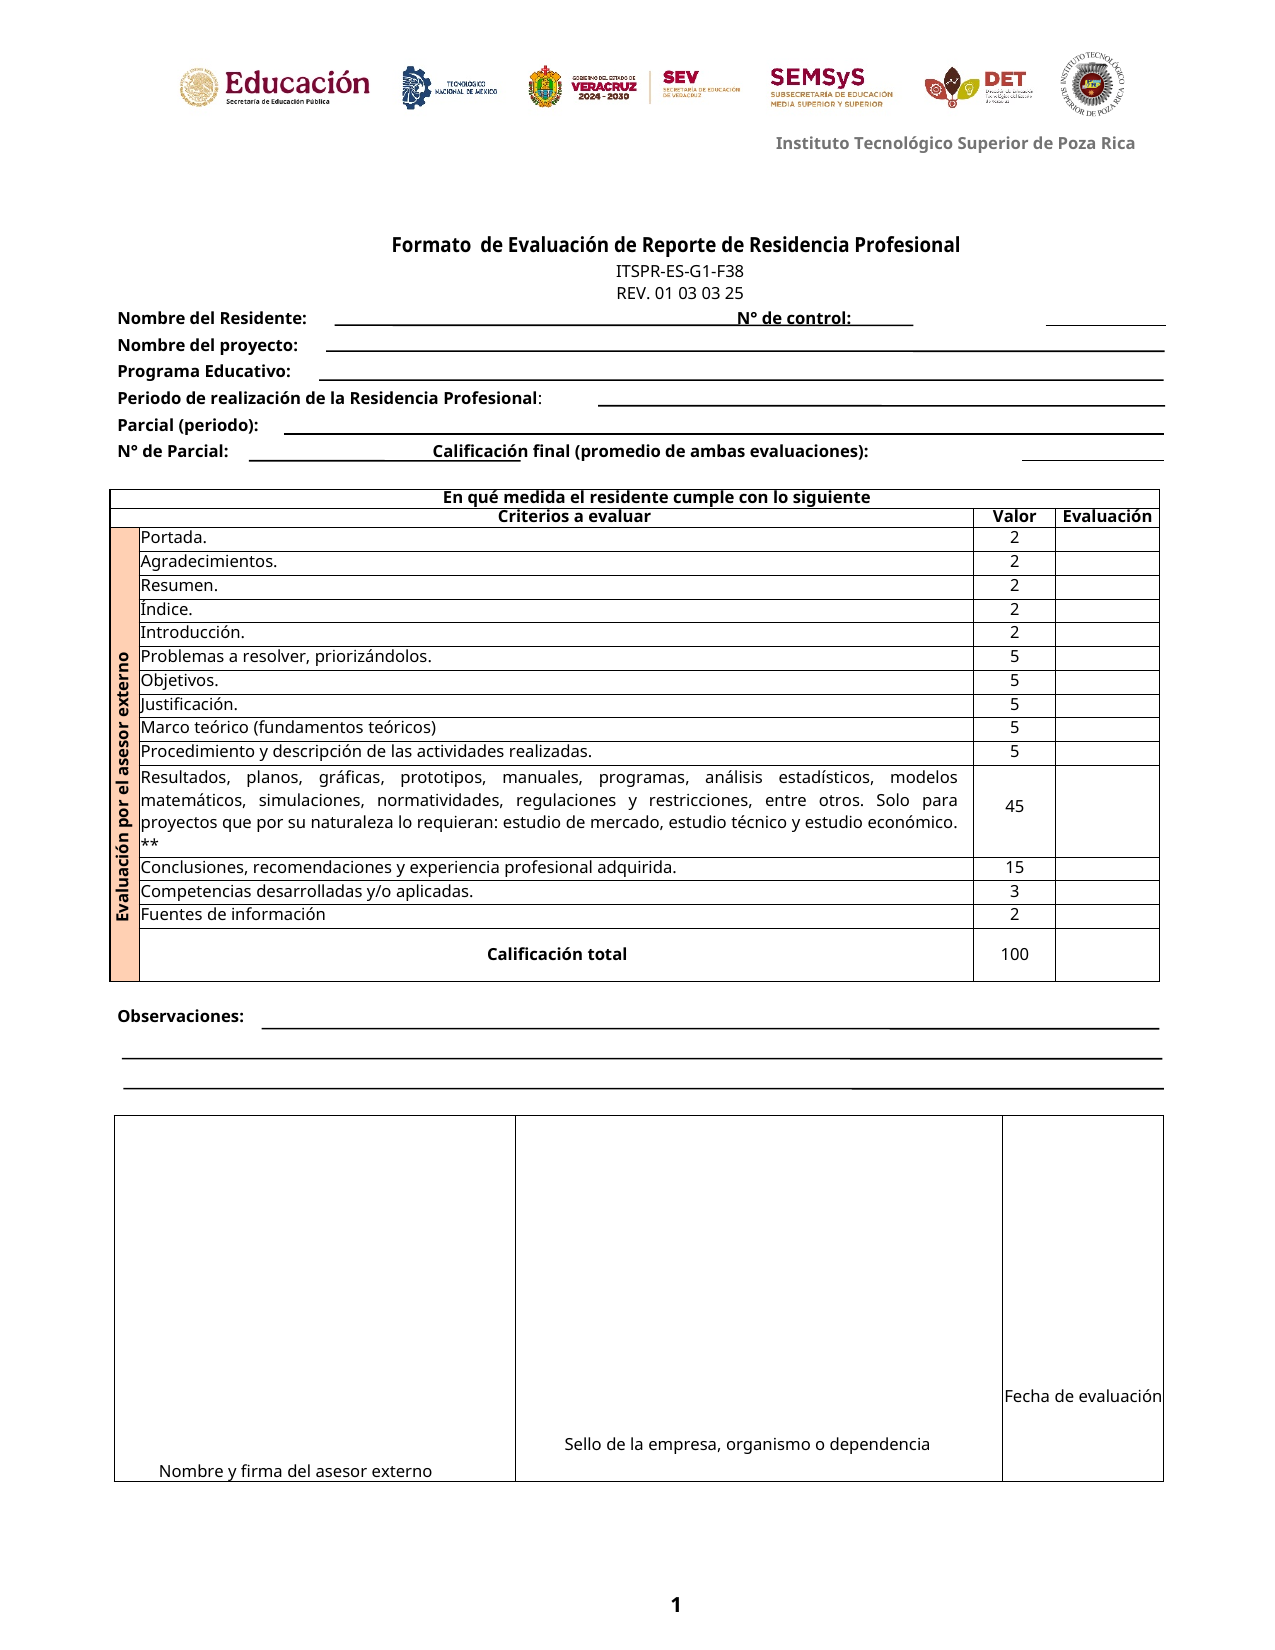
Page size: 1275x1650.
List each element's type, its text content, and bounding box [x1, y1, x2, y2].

text Nombre del Residente: N° de control: [117, 307, 1165, 329]
table_cell 2 [974, 600, 1055, 622]
table_cell Índice. [140, 600, 973, 622]
table_cell Problemas a resolver, priorizándolos. [140, 647, 973, 670]
text Observaciones: [117, 1004, 1264, 1027]
table_cell Fuentes de información [140, 905, 973, 928]
table_cell [1056, 623, 1159, 646]
table_cell [1056, 528, 1159, 551]
table_header Fecha de evaluación [1003, 1116, 1163, 1481]
table_cell Marco teórico (fundamentos teóricos) [140, 718, 973, 741]
table_cell Introducción. [140, 623, 973, 646]
table_cell 5 [974, 647, 1055, 670]
table_cell [1056, 742, 1159, 765]
table_cell 2 [974, 623, 1055, 646]
table_cell [1056, 695, 1159, 717]
text Programa Educativo: [117, 360, 1151, 383]
table_cell 2 [974, 905, 1055, 928]
table_cell 3 [974, 881, 1055, 904]
table_cell [1056, 552, 1159, 575]
table_cell 5 [974, 695, 1055, 717]
text Parcial (periodo): [117, 413, 1165, 436]
table_header Sello de la empresa, organismo o dependencia [516, 1116, 1002, 1481]
picture [1052, 43, 1133, 125]
table_cell Evaluación [1056, 509, 1159, 527]
table_cell Agradecimientos. [140, 552, 973, 575]
table_cell Resultados, planos, gráficas, prototipos, manuales, programas, análisis estadísticos, modelos matemáticos, simulaciones, normatividades, regulaciones y restricciones, entre otros. Solo para proyectos que por su naturaleza lo requieran: estudio de mercado, estudio técnico y estudio económico. ** [140, 766, 973, 857]
table_cell Objetivos. [140, 671, 973, 693]
table_header Nombre y firma del asesor externo [115, 1116, 515, 1481]
table_cell [1056, 858, 1159, 880]
table_cell [1056, 647, 1159, 670]
table_cell Criterios a evaluar [111, 509, 973, 527]
table_cell 5 [974, 742, 1055, 765]
table_cell [1056, 905, 1159, 928]
table_cell 2 [974, 552, 1055, 575]
picture [167, 35, 1050, 117]
table_cell 2 [974, 576, 1055, 598]
table_cell [1056, 929, 1159, 981]
table_cell Valor [974, 509, 1055, 527]
text N° de Parcial: Calificación final (promedio de ambas evaluaciones): [117, 440, 1165, 462]
table_cell [1056, 671, 1159, 693]
table_cell [1056, 600, 1159, 622]
table_cell Portada. [140, 528, 973, 551]
table_cell [1056, 766, 1159, 857]
table_cell Evaluación por el asesor externo [111, 528, 139, 981]
table_cell 15 [974, 858, 1055, 880]
table_cell 5 [974, 718, 1055, 741]
table_cell [1056, 576, 1159, 598]
table_cell [1056, 718, 1159, 741]
table_cell 2 [974, 528, 1055, 551]
text Periodo de realización de la Residencia Profesional: [117, 387, 1165, 409]
table_header En qué medida el residente cumple con lo siguiente [111, 490, 1159, 508]
table_cell Justificación. [140, 695, 973, 717]
table_cell Conclusiones, recomendaciones y experiencia profesional adquirida. [140, 858, 973, 880]
table_cell Resumen. [140, 576, 973, 598]
table_cell Procedimiento y descripción de las actividades realizadas. [140, 742, 973, 765]
table_cell 100 [974, 929, 1055, 981]
table_cell Competencias desarrolladas y/o aplicadas. [140, 881, 973, 904]
text Nombre del proyecto: [117, 333, 1165, 356]
table_cell 5 [974, 671, 1055, 693]
table_cell Calificación total [140, 929, 973, 981]
table_cell [1056, 881, 1159, 904]
table_cell 45 [974, 766, 1055, 857]
